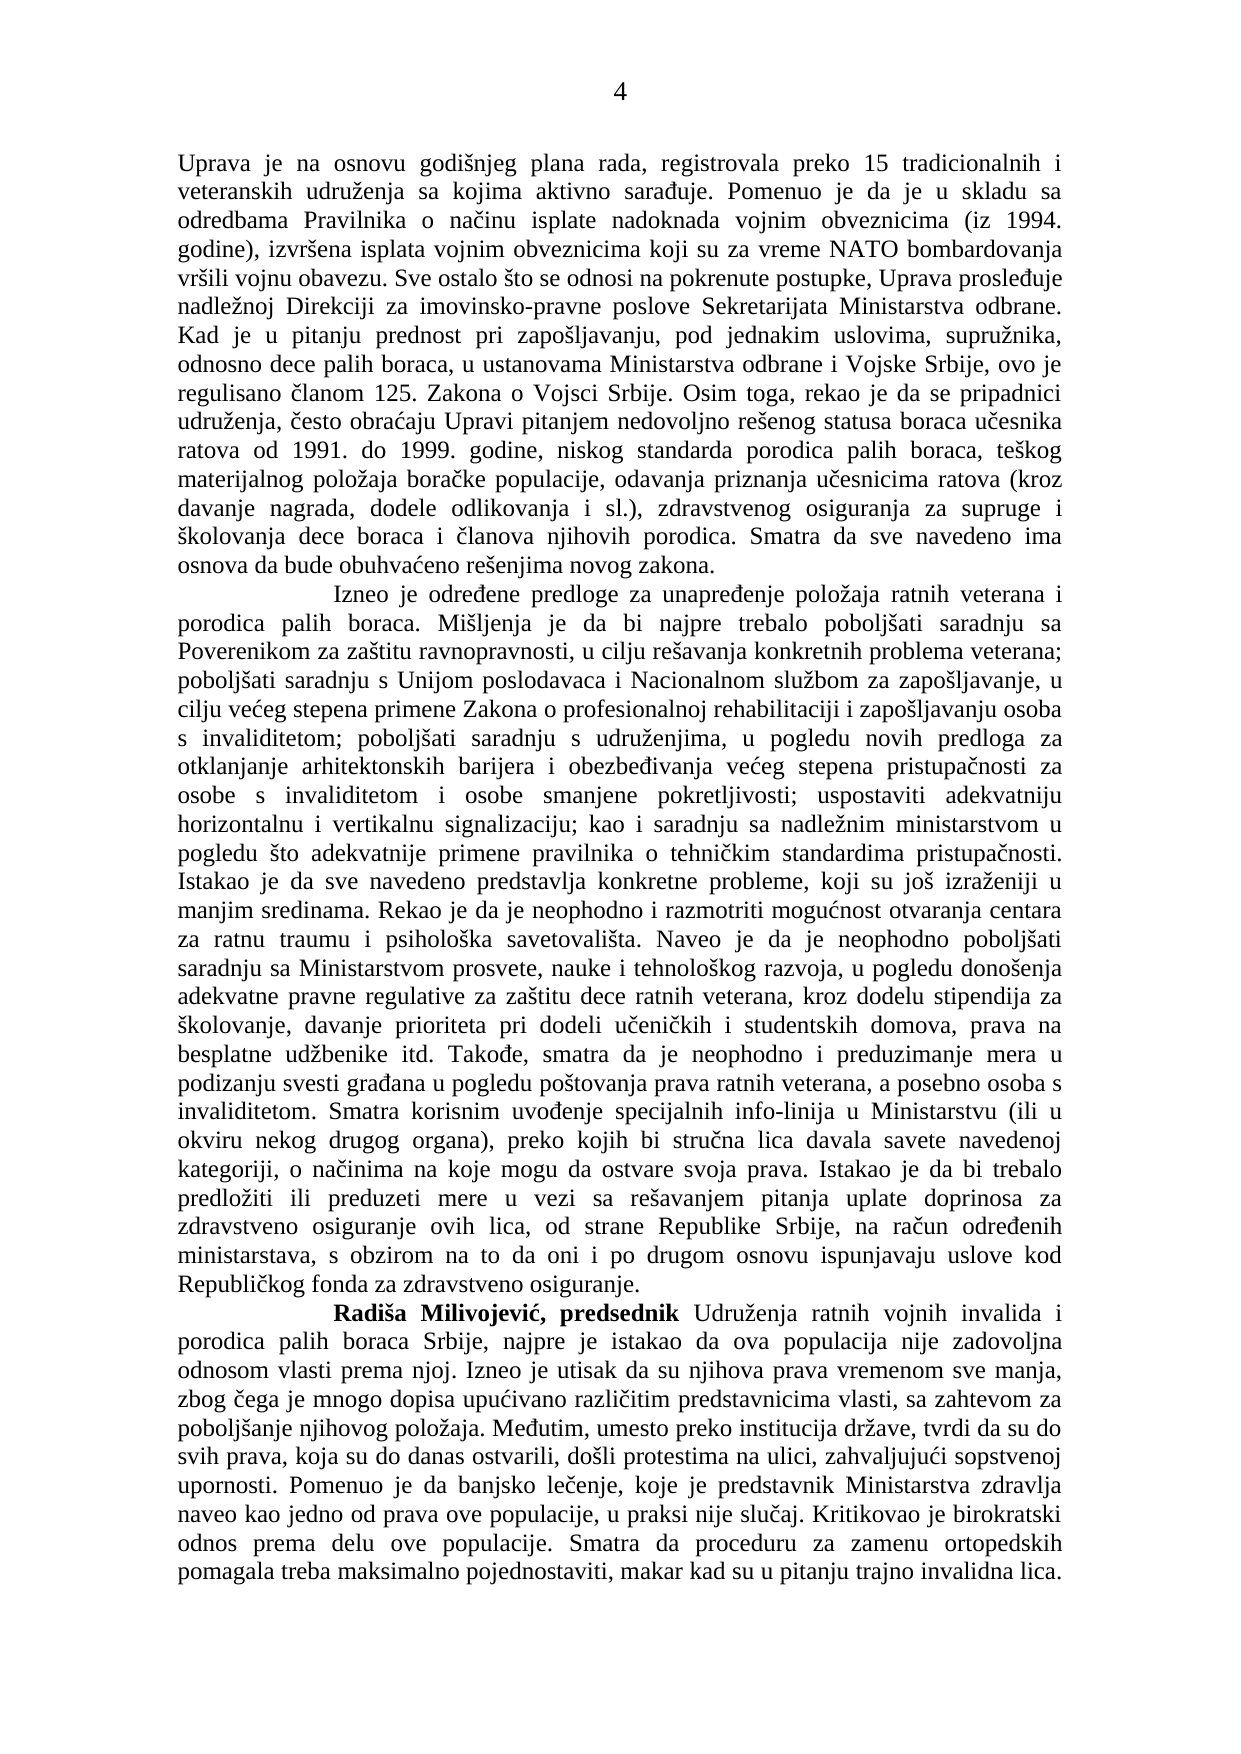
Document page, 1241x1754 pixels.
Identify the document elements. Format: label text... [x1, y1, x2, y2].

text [177, 148, 1063, 579]
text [177, 1298, 1063, 1585]
text Izneo je određene predloge za unapređenje položaja ratnih veterana i porodica palih boraca. Mišljenja je da bi najpre trebalo poboljšati saradnju sa Poverenikom za zaštitu ravnopravnosti, u cilju rešavanja konkretnih problema veterana; poboljšati saradnju s Unijom poslodavaca i Nacionalnom službom za zapošljavanje, u cilju većeg stepena primene Zakona o profesionalnoj rehabilitaciji i zapošljavanju osoba s invaliditetom; poboljšati saradnju s udruženjima, u pogledu novih predloga za otklanjanje arhitektonskih barijera i obezbeđivanja većeg stepena pristupačnosti za osobe s invaliditetom i osobe smanjene pokretljivosti; uspostaviti adekvatniju horizontalnu i vertikalnu signalizaciju; kao i saradnju sa nadležnim ministarstvom u pogledu što adekvatnije primene pravilnika o tehničkim standardima pristupačnosti. Istakao je da sve navedeno predstavlja konkretne probleme, koji su još izraženiji u manjim sredinama. Rekao je da je neophodno i razmotriti mogućnost otvaranja centara za ratnu traumu i psihološka savetovališta. Naveo je da je neophodno poboljšati saradnju sa Ministarstvom prosvete, nauke i tehnološkog razvoja, u pogledu donošenja adekvatne pravne regulative za zaštitu dece ratnih veterana, kroz dodelu stipendija za školovanje, davanje prioriteta pri dodeli učeničkih i studentskih domova, prava na besplatne udžbenike itd. Takođe, smatra da je neophodno i preduzimanje mera u podizanju svesti građana u pogledu poštovanja prava ratnih veterana, a posebno osoba s invaliditetom. Smatra korisnim uvođenje specijalnih info-linija u Ministarstvu (ili u okviru nekog drugog organa), preko kojih bi stručna lica davala savete navedenoj kategoriji, o načinima na koje mogu da ostvare svoja prava. Istakao je da bi trebalo predložiti ili preduzeti mere u vezi sa rešavanjem pitanja uplate doprinosa za zdravstveno osiguranje ovih lica, od strane Republike Srbije, na račun određenih ministarstava, s obzirom na to da oni i po drugom osnovu ispunjavaju uslove kod Republičkog fonda za zdravstveno osiguranje. [177, 579, 1063, 1298]
